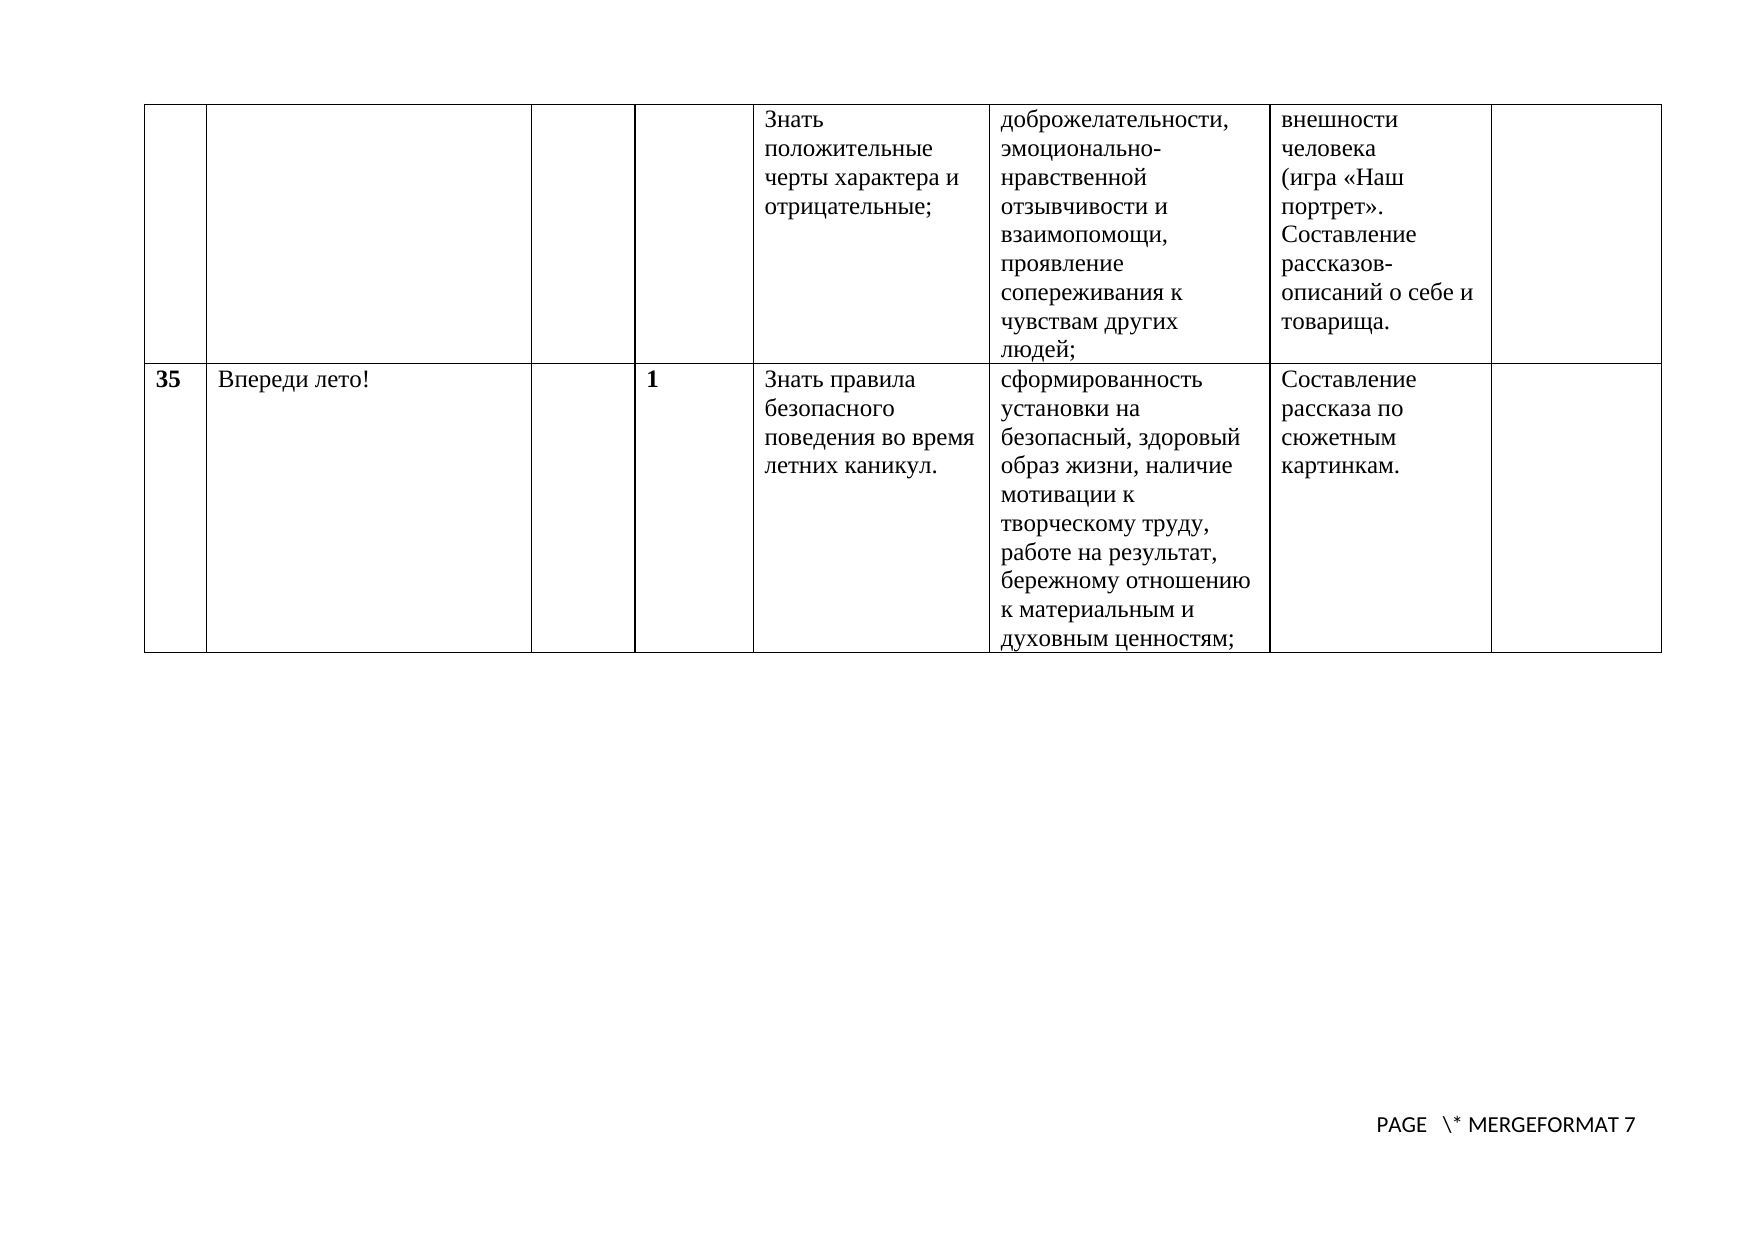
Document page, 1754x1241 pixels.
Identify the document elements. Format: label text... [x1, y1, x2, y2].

table_cell Впереди лето! [207, 364, 531, 652]
table_cell [1492, 105, 1661, 363]
table_cell Знать правила безопасного поведения во время летних каникул. [754, 364, 989, 652]
table_cell [1492, 364, 1661, 652]
table_cell [532, 364, 634, 652]
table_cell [754, 105, 989, 363]
table_cell 1 [636, 105, 753, 363]
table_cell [1271, 105, 1491, 363]
table_cell 1 [636, 364, 753, 652]
table_cell Составление рассказа по сюжетным картинкам. [1271, 364, 1491, 652]
table_cell [532, 105, 634, 363]
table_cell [207, 105, 531, 363]
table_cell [990, 105, 1269, 363]
table_cell сформированность установки на безопасный, здоровый образ жизни, наличие мотивации к творческому труду, работе на результат, бережному отношению к материальным и духовным ценностям; [990, 364, 1269, 652]
table_cell 35 [145, 364, 206, 652]
table_cell 34 [145, 105, 206, 363]
